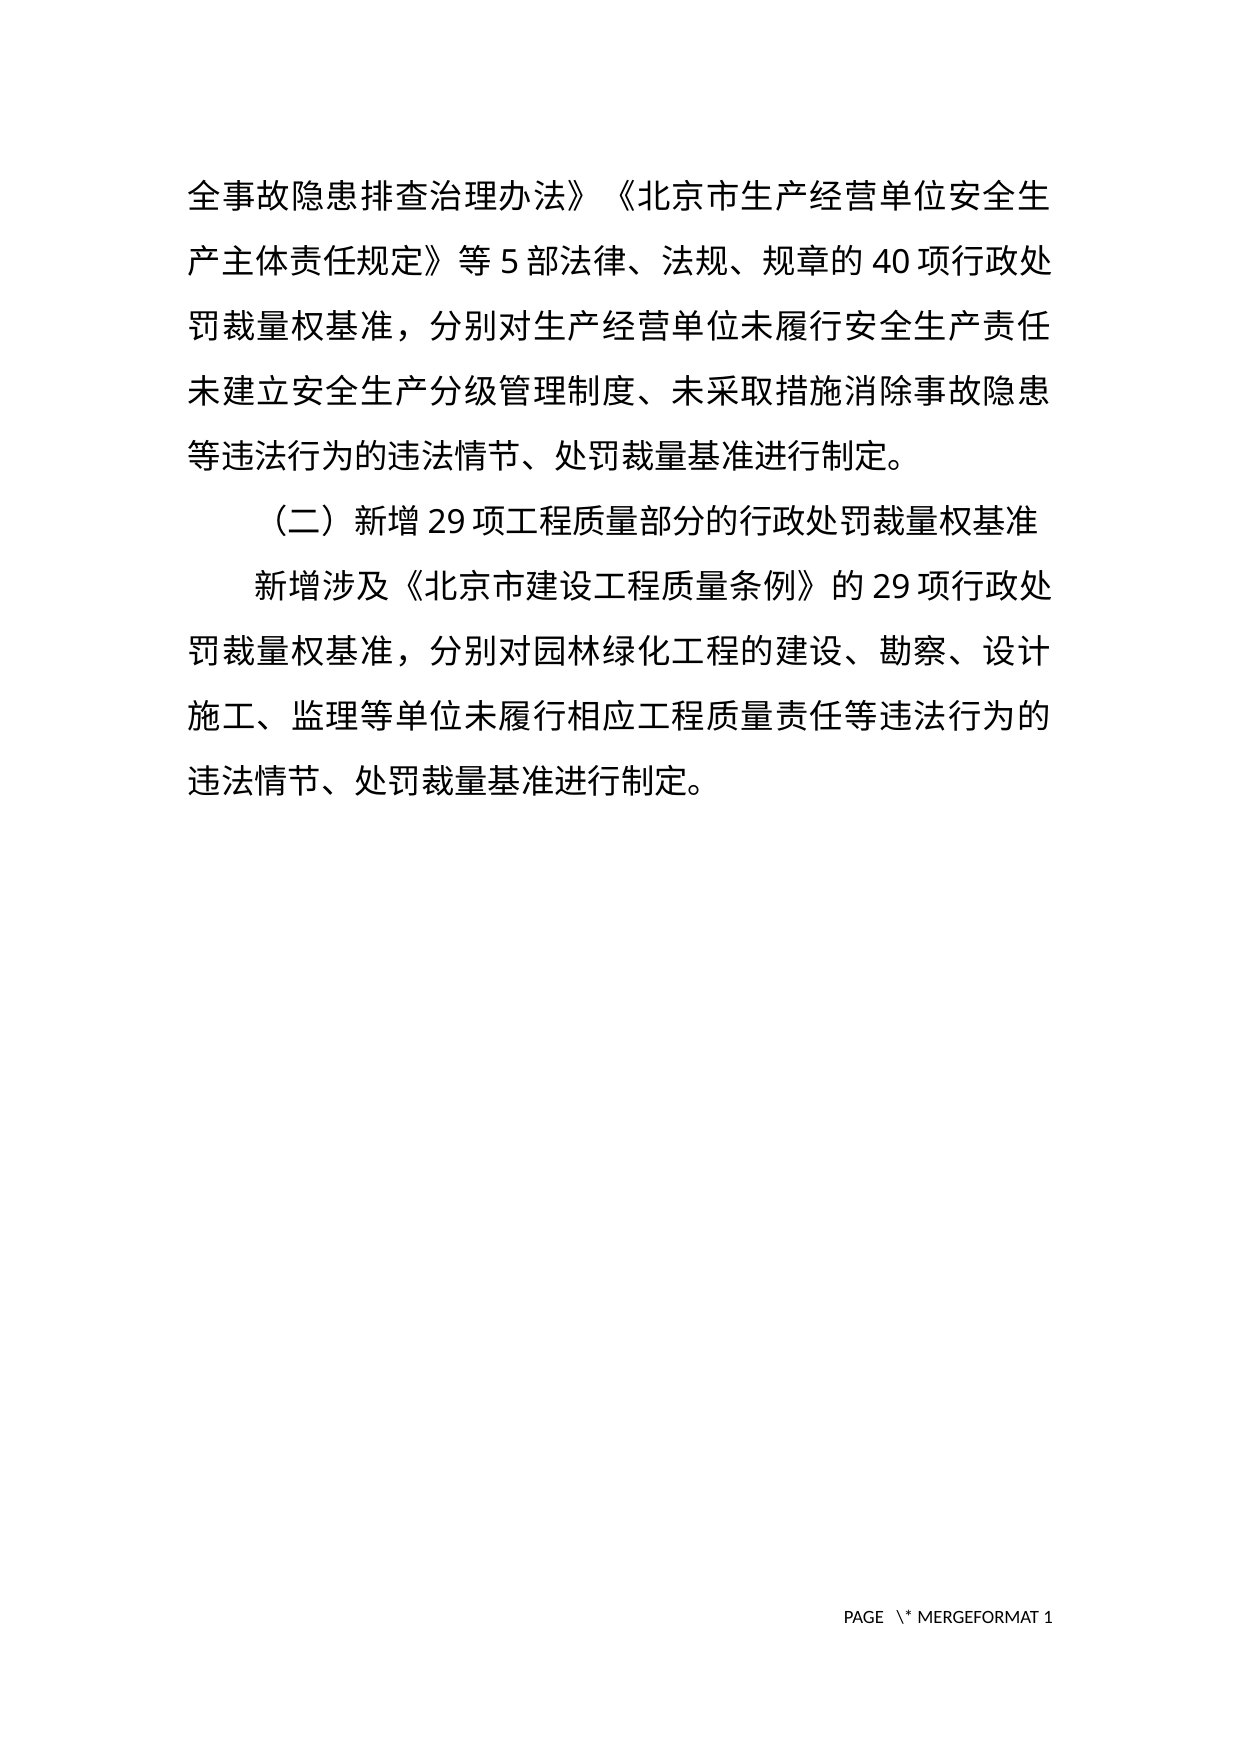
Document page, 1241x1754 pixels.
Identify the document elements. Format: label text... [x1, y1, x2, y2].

text （二）新增29项工程质量部分的行政处罚裁量权基准 [187, 487, 1053, 552]
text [187, 162, 1053, 487]
text 新增涉及《北京市建设工程质量条例》的29项行政处罚裁量权基准，分别对园林绿化工程的建设、勘察、设计、施工、监理等单位未履行相应工程质量责任等违法行为的违法情节、处罚裁量基准进行制定。 [187, 552, 1053, 812]
